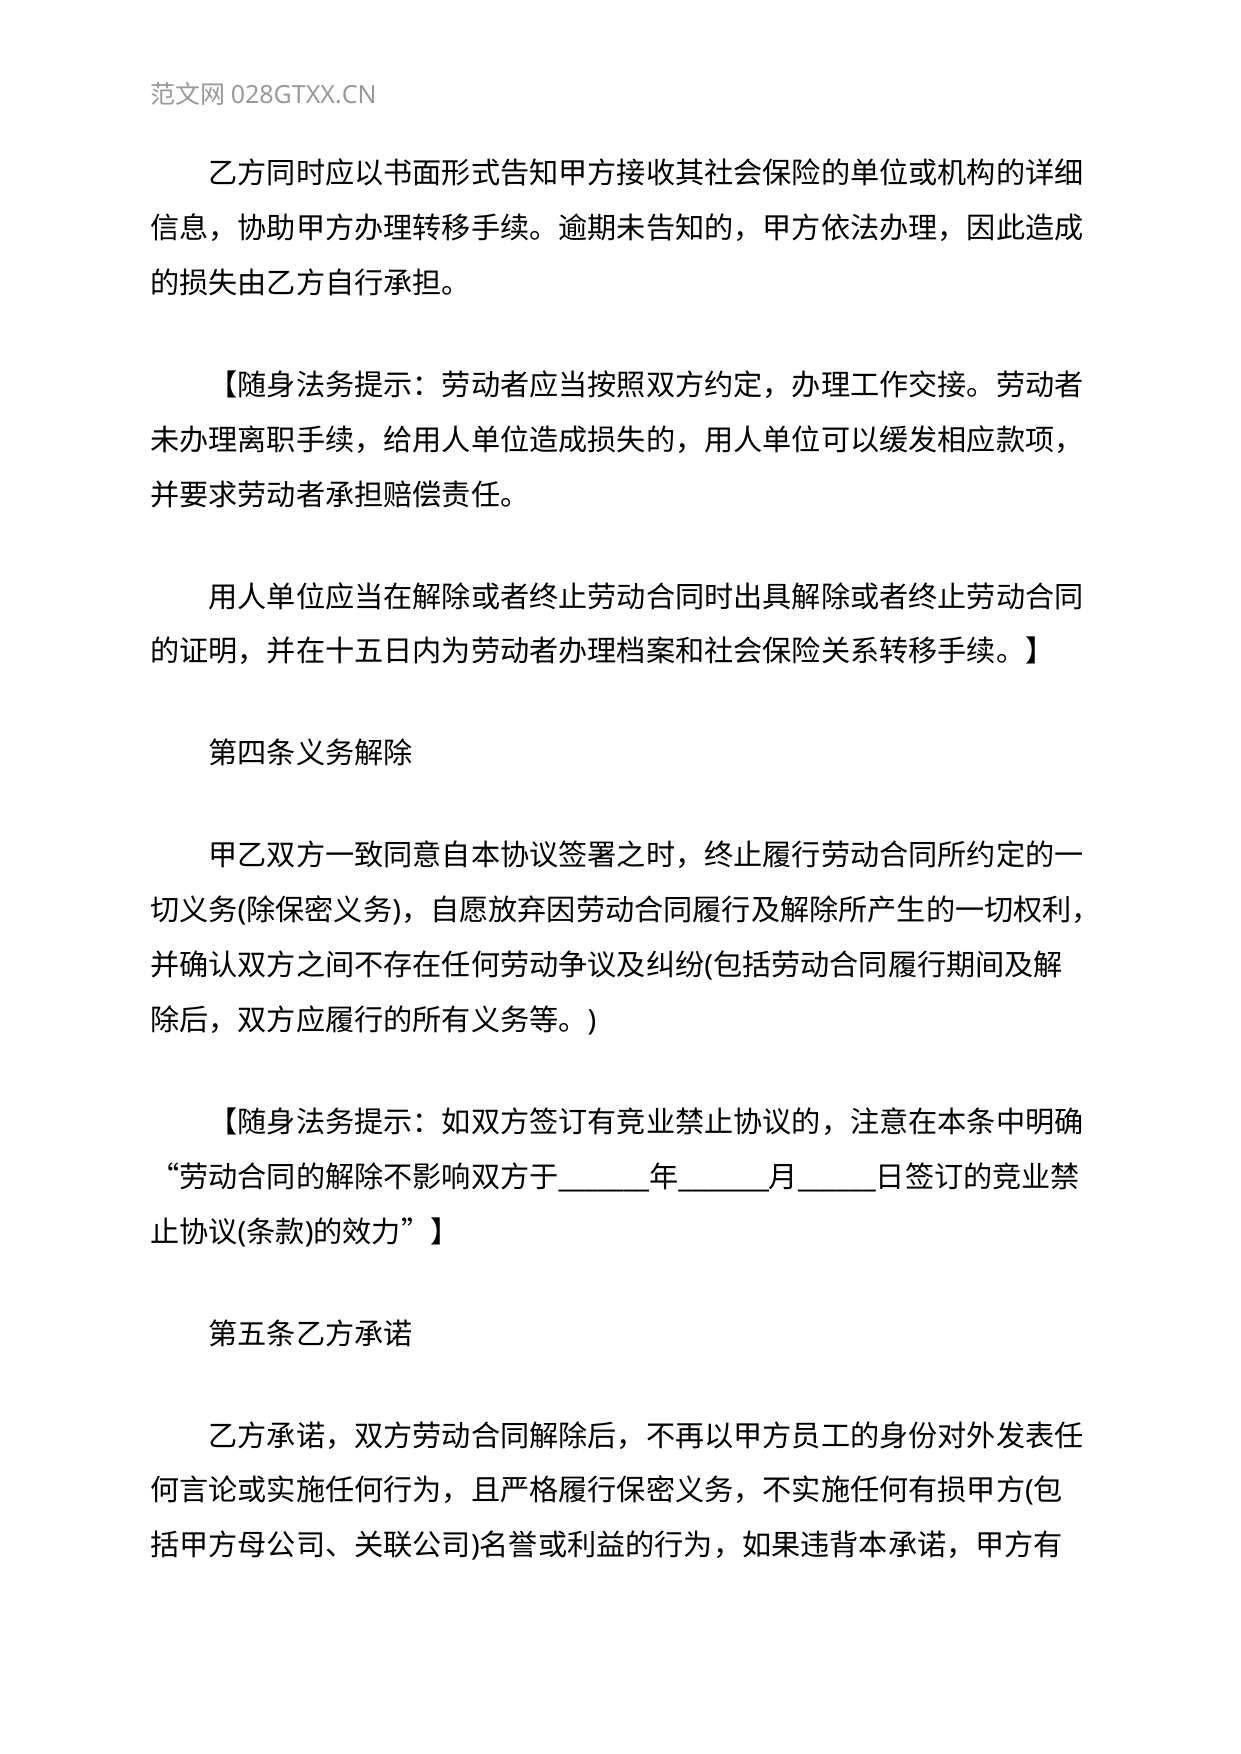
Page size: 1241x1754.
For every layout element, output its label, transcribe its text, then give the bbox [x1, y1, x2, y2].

text 第五条乙方承诺 [150, 1310, 1090, 1353]
text 第四条义务解除 [150, 730, 1090, 772]
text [150, 1412, 1090, 1564]
text 乙方同时应以书面形式告知甲方接收其社会保险的单位或机构的详细信息，协助甲方办理转移手续。逾期未告知的，甲方依法办理，因此造成的损失由乙方自行承担。 [150, 150, 1090, 302]
text 【随身法务提示：劳动者应当按照双方约定，办理工作交接。劳动者未办理离职手续，给用人单位造成损失的，用人单位可以缓发相应款项，并要求劳动者承担赔偿责任。 [150, 362, 1090, 514]
text 【随身法务提示：如双方签订有竞业禁止协议的，注意在本条中明确“劳动合同的解除不影响双方于_______年_______月______日签订的竞业禁止协议(条款)的效力”】 [150, 1098, 1090, 1251]
text 甲乙双方一致同意自本协议签署之时，终止履行劳动合同所约定的一切义务(除保密义务)，自愿放弃因劳动合同履行及解除所产生的一切权利，并确认双方之间不存在任何劳动争议及纠纷(包括劳动合同履行期间及解除后，双方应履行的所有义务等。) [150, 832, 1090, 1039]
text 用人单位应当在解除或者终止劳动合同时出具解除或者终止劳动合同的证明，并在十五日内为劳动者办理档案和社会保险关系转移手续。】 [150, 573, 1090, 670]
